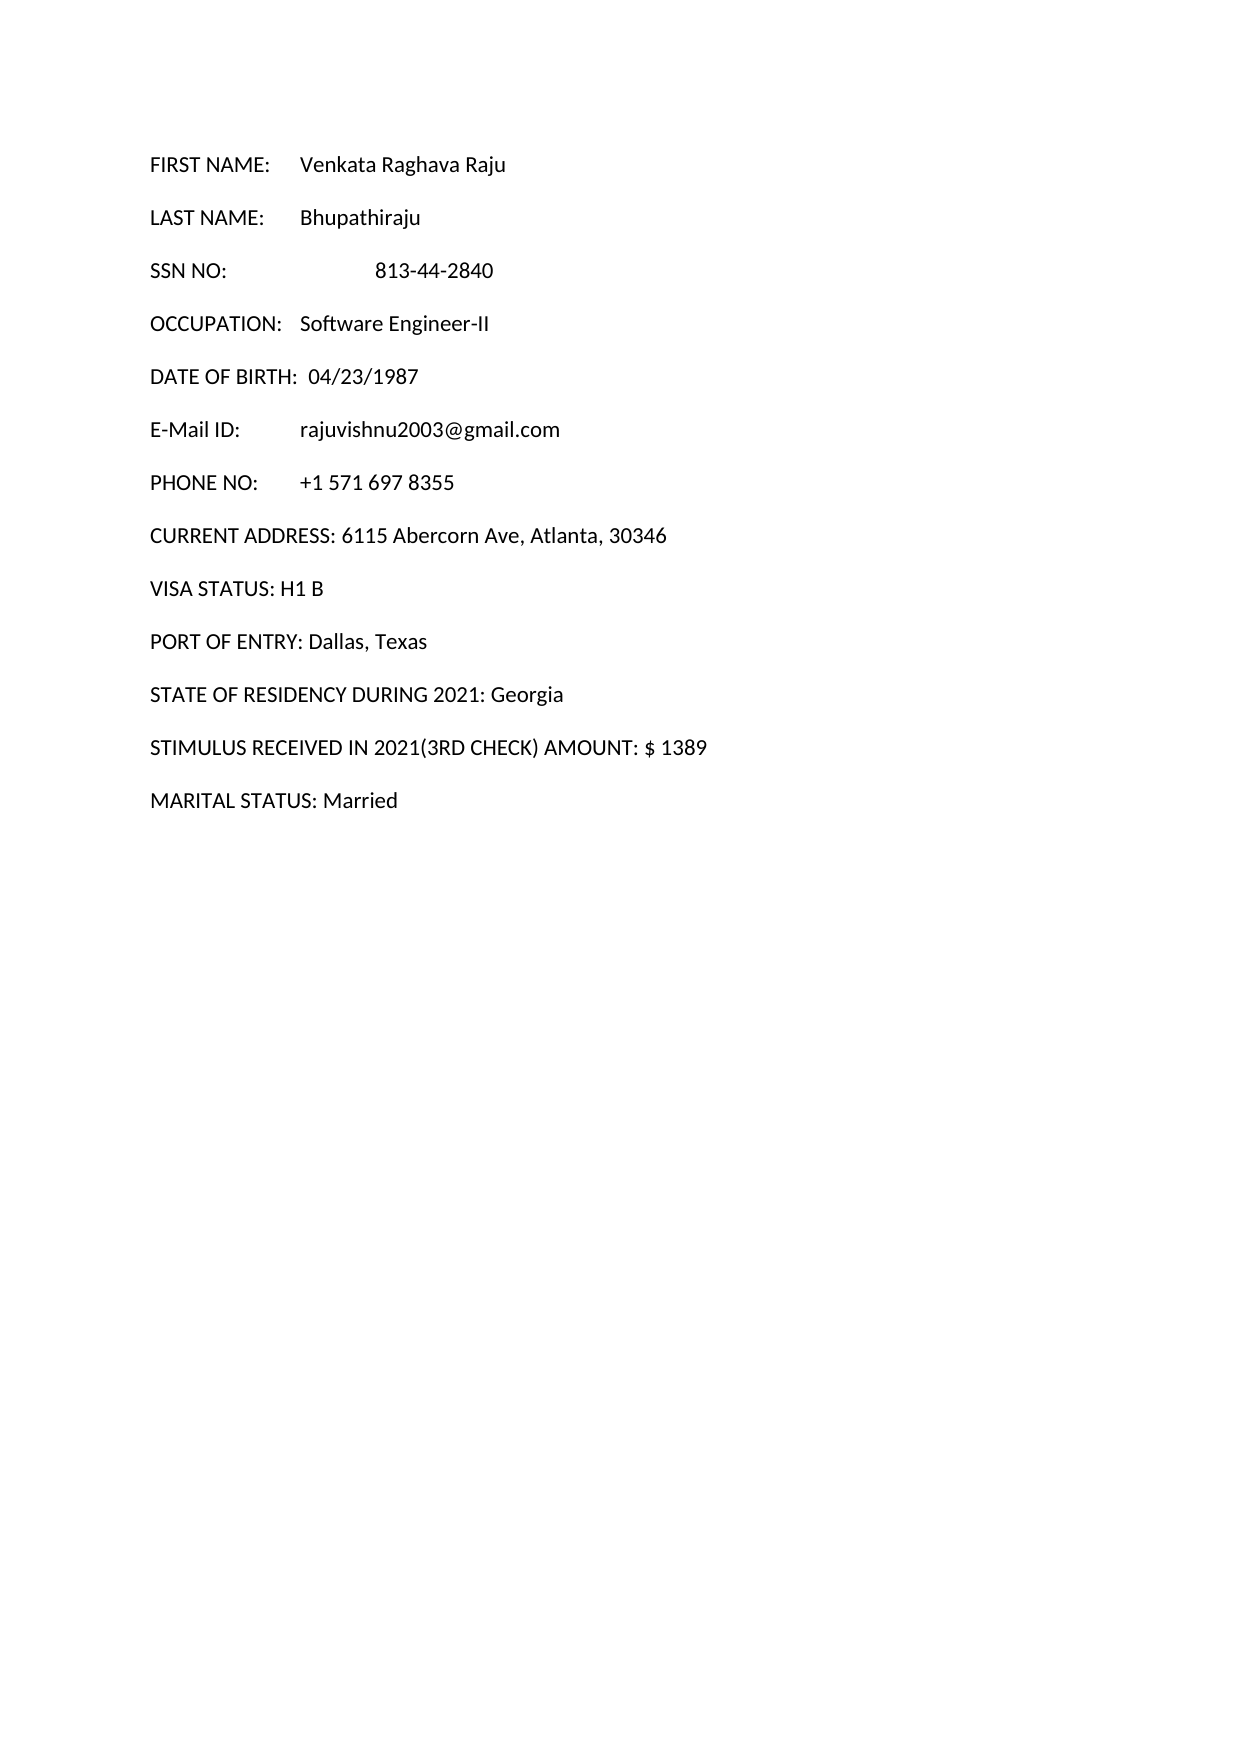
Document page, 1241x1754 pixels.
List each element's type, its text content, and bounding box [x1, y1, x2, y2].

text SSN NO: 813-44-2840 [150, 256, 1090, 284]
text CURRENT ADDRESS: 6115 Abercorn Ave, Atlanta, 30346 [150, 521, 1090, 549]
text FIRST NAME: Venkata Raghava Raju [150, 150, 1090, 178]
text MARITAL STATUS: Married [150, 786, 1090, 814]
text PORT OF ENTRY: Dallas, Texas [150, 627, 1090, 655]
text DATE OF BIRTH: 04/23/1987 [150, 362, 1090, 390]
text LAST NAME: Bhupathiraju [150, 203, 1090, 231]
text STATE OF RESIDENCY DURING 2021: Georgia [150, 680, 1090, 708]
text STIMULUS RECEIVED IN 2021(3RD CHECK) AMOUNT: $ 1389 [150, 733, 1090, 761]
text OCCUPATION: Software Engineer-II [150, 309, 1090, 337]
text PHONE NO: +1 571 697 8355 [150, 468, 1090, 496]
text VISA STATUS: H1 B [150, 574, 1090, 602]
text E-Mail ID: rajuvishnu2003@gmail.com [150, 415, 1090, 443]
